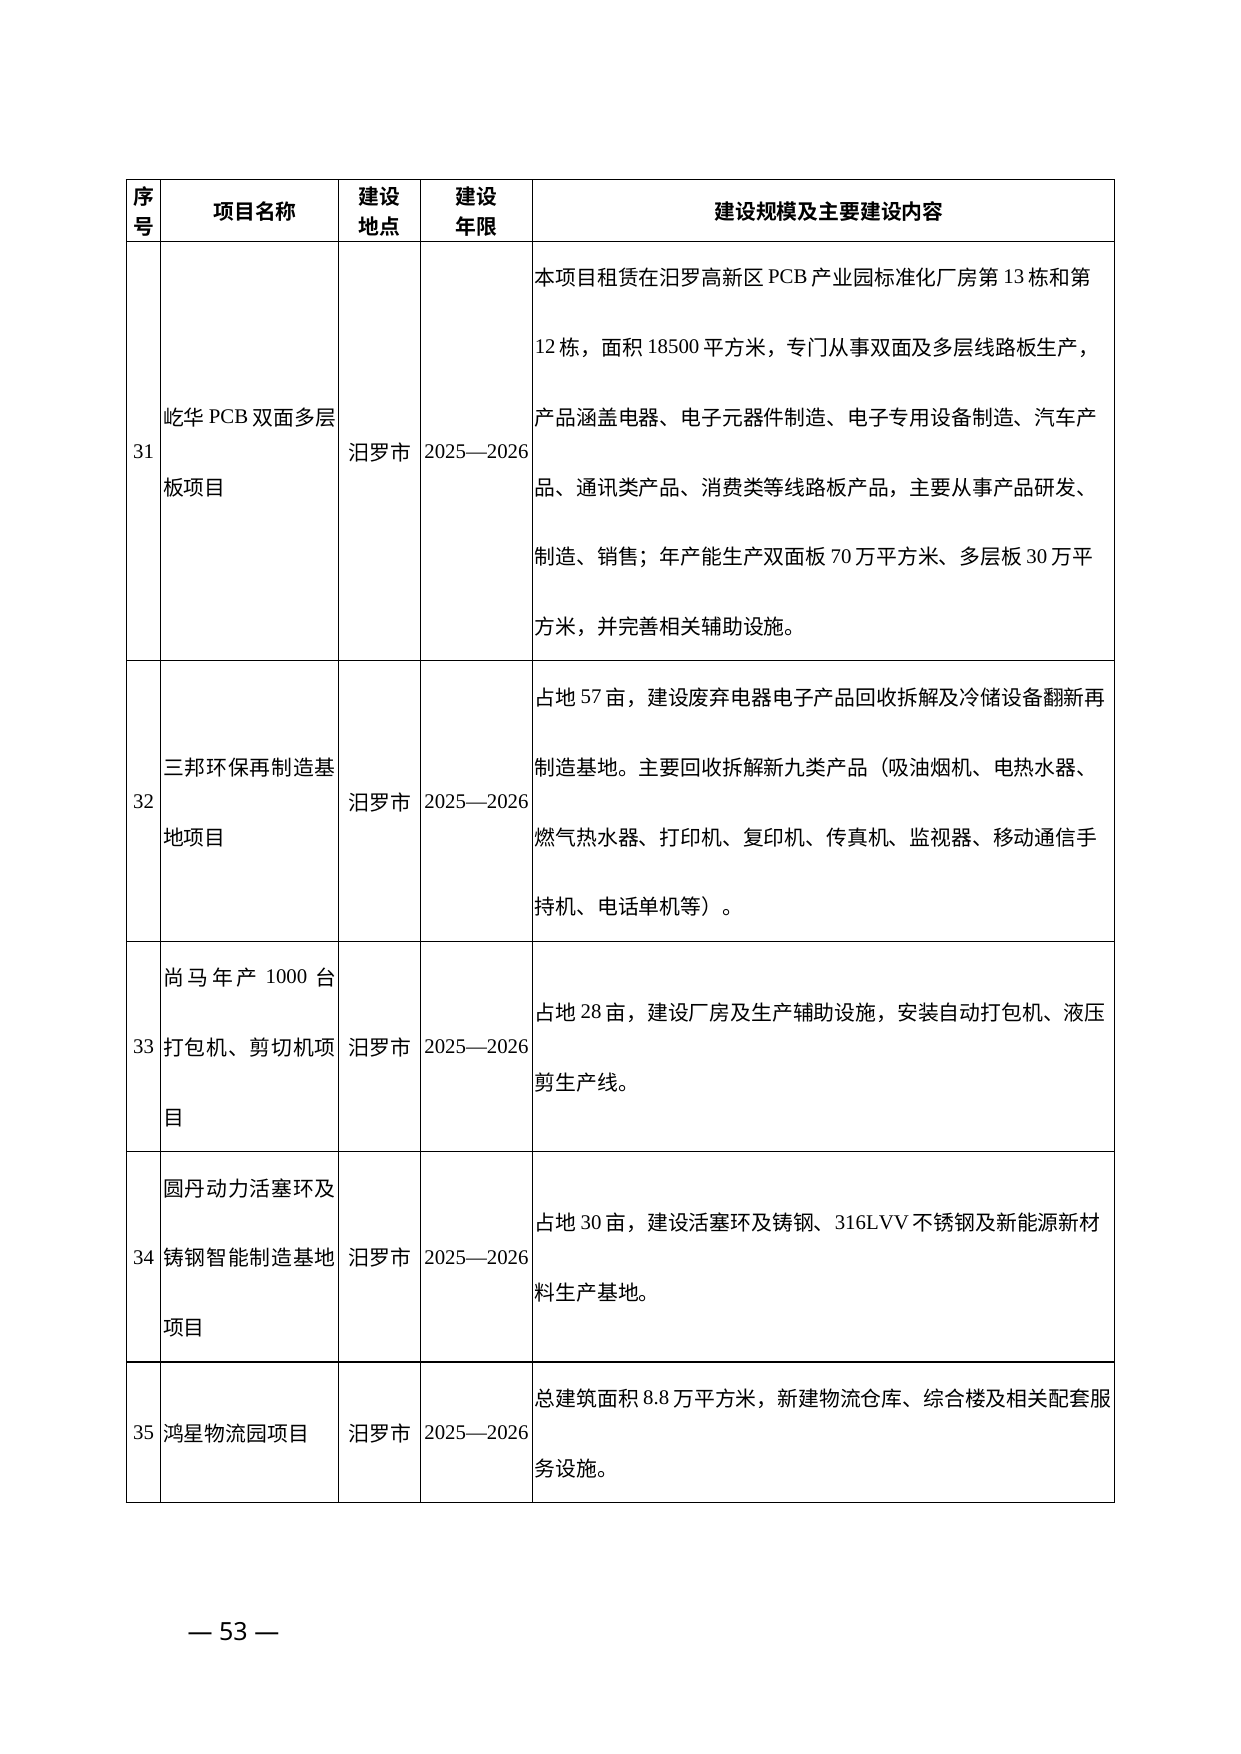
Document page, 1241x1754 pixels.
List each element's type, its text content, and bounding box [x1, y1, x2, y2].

table_cell 33 [127, 942, 160, 1151]
table_cell 31 [127, 242, 160, 660]
table_cell 2025—2026 [421, 661, 532, 941]
table_cell 尚马年产1000台打包机、剪切机项目 [161, 942, 338, 1151]
table_header 建设 年限 [421, 180, 532, 241]
table_header 项目名称 [161, 180, 338, 241]
table_cell 占地28亩，建设厂房及生产辅助设施，安装自动打包机、液压剪生产线。 [533, 942, 1114, 1151]
table_cell 汨罗市 [339, 242, 420, 660]
table_cell 圆丹动力活塞环及铸钢智能制造基地项目 [161, 1152, 338, 1361]
table_cell 汨罗市 [339, 661, 420, 941]
table_cell 2025—2026 [421, 1363, 532, 1502]
table_cell 35 [127, 1363, 160, 1502]
table_cell 32 [127, 661, 160, 941]
table_cell 汨罗市 [339, 942, 420, 1151]
table_cell 2025—2026 [421, 1152, 532, 1361]
table_cell 2025—2026 [421, 942, 532, 1151]
table_cell 本项目租赁在汨罗高新区PCB产业园标准化厂房第13栋和第12栋，面积18500平方米，专门从事双面及多层线路板生产，产品涵盖电器、电子元器件制造、电子专用设备制造、汽车产品、通讯类产品、消费类等线路板产品，主要从事产品研发、制造、销售；年产能生产双面板70万平方米、多层板30万平方米，并完善相关辅助设施。 [533, 242, 1114, 660]
table_cell 汨罗市 [339, 1363, 420, 1502]
table_header 建设 地点 [339, 180, 420, 241]
table_header 序号 [127, 180, 160, 241]
table_cell 三邦环保再制造基地项目 [161, 661, 338, 941]
table_cell 占地57亩，建设废弃电器电子产品回收拆解及冷储设备翻新再制造基地。主要回收拆解新九类产品（吸油烟机、电热水器、燃气热水器、打印机、复印机、传真机、监视器、移动通信手持机、电话单机等）。 [533, 661, 1114, 941]
table_cell 占地30亩，建设活塞环及铸钢、316LVV不锈钢及新能源新材料生产基地。 [533, 1152, 1114, 1361]
table_cell 总建筑面积8.8万平方米，新建物流仓库、综合楼及相关配套服务设施。 [533, 1363, 1114, 1502]
table_cell 屹华PCB双面多层板项目 [161, 242, 338, 660]
table_cell 2025—2026 [421, 242, 532, 660]
table_cell 鸿星物流园项目 [161, 1363, 338, 1502]
table_cell 汨罗市 [339, 1152, 420, 1361]
table_cell 34 [127, 1152, 160, 1361]
table_header 建设规模及主要建设内容 [533, 180, 1114, 241]
